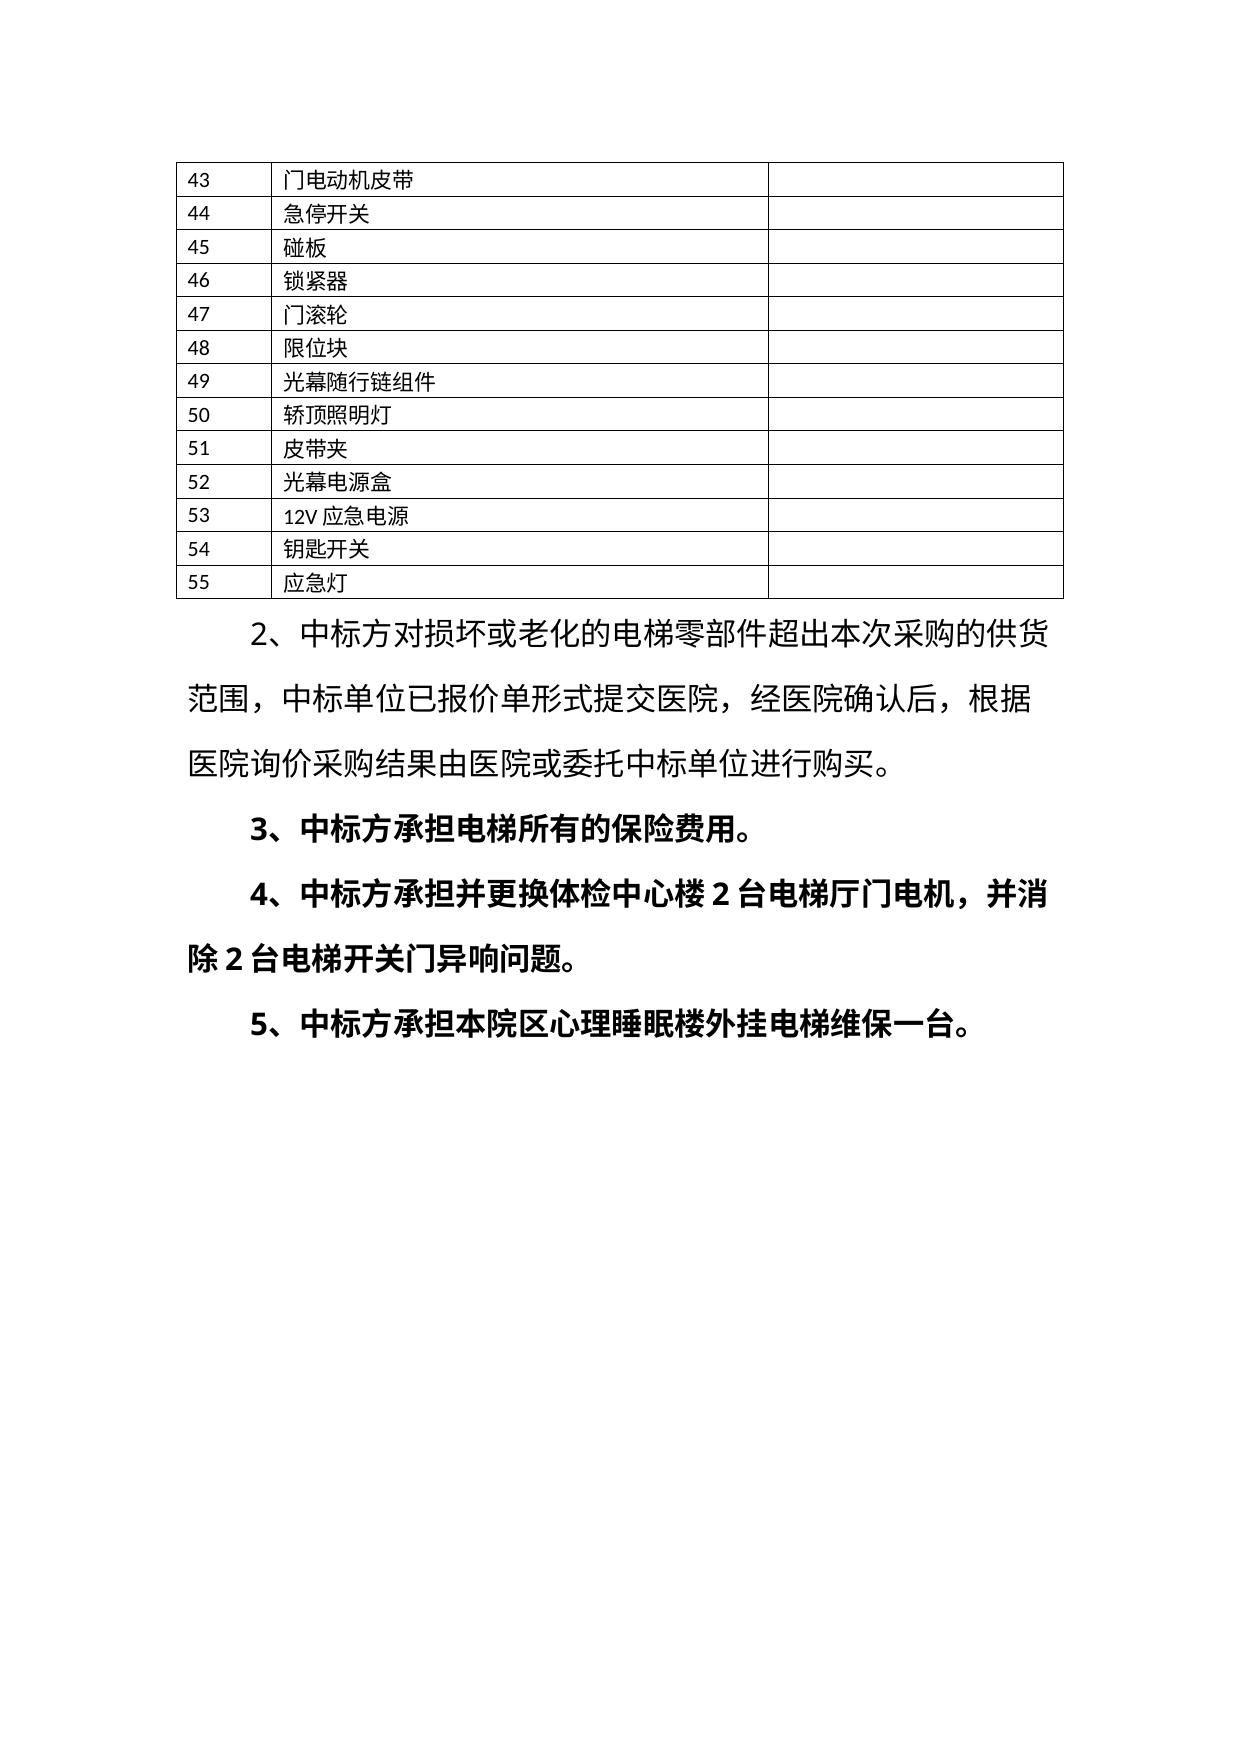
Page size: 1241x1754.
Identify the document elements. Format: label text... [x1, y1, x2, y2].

table_cell [769, 264, 1063, 296]
table_cell 12V应急电源 [272, 499, 768, 531]
table_cell 应急灯 [272, 566, 768, 598]
table_cell 52 [177, 465, 271, 497]
table_cell 43 [177, 163, 271, 196]
table_cell 46 [177, 264, 271, 296]
table_cell 急停开关 [272, 197, 768, 229]
text 3、中标方承担电梯所有的保险费用。 [187, 794, 1053, 859]
text 5、中标方承担本院区心理睡眠楼外挂电梯维保一台。 [187, 989, 1053, 1054]
table_cell 51 [177, 431, 271, 464]
table_cell [769, 297, 1063, 330]
table_cell [769, 532, 1063, 564]
table_cell 50 [177, 398, 271, 430]
table_cell 门电动机皮带 [272, 163, 768, 196]
table_cell [769, 364, 1063, 397]
table_cell 48 [177, 331, 271, 363]
table_cell 门滚轮 [272, 297, 768, 330]
table_cell 钥匙开关 [272, 532, 768, 564]
table_cell 45 [177, 230, 271, 263]
table_cell [769, 499, 1063, 531]
table_cell [769, 465, 1063, 497]
text 4、中标方承担并更换体检中心楼2台电梯厅门电机，并消除2台电梯开关门异响问题。 [187, 859, 1053, 989]
table_cell 44 [177, 197, 271, 229]
table_cell 碰板 [272, 230, 768, 263]
table_cell 55 [177, 566, 271, 598]
table_cell 限位块 [272, 331, 768, 363]
table_cell [769, 566, 1063, 598]
table_cell 47 [177, 297, 271, 330]
table_cell [769, 398, 1063, 430]
table_cell 53 [177, 499, 271, 531]
table_cell [769, 197, 1063, 229]
table_cell 54 [177, 532, 271, 564]
table_cell [769, 230, 1063, 263]
table_cell [769, 431, 1063, 464]
text 2、中标方对损坏或老化的电梯零部件超出本次采购的供货范围，中标单位已报价单形式提交医院，经医院确认后，根据医院询价采购结果由医院或委托中标单位进行购买。 [187, 599, 1053, 794]
table_cell 皮带夹 [272, 431, 768, 464]
table_cell 49 [177, 364, 271, 397]
table_cell 光幕随行链组件 [272, 364, 768, 397]
table_cell [769, 163, 1063, 196]
table_cell 光幕电源盒 [272, 465, 768, 497]
table_cell 锁紧器 [272, 264, 768, 296]
table_cell 轿顶照明灯 [272, 398, 768, 430]
table_cell [769, 331, 1063, 363]
